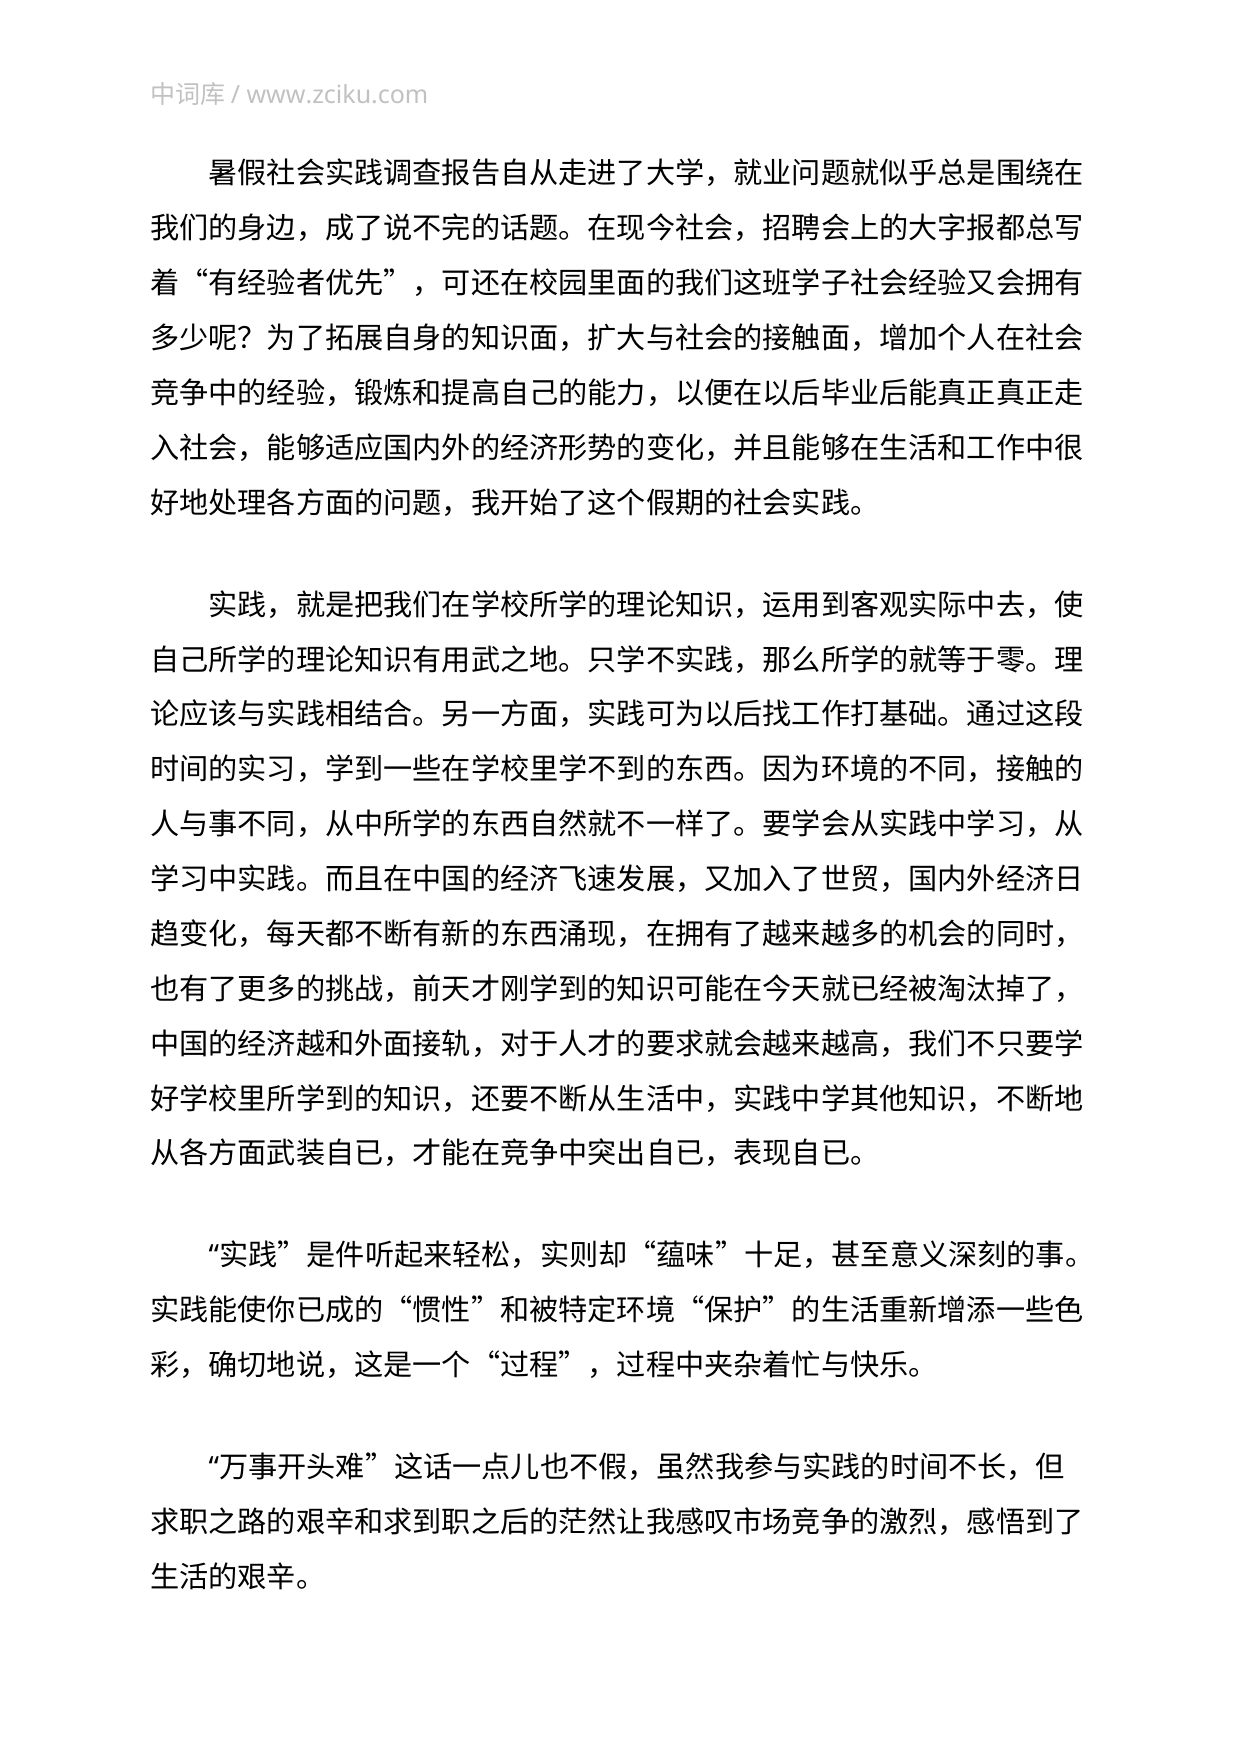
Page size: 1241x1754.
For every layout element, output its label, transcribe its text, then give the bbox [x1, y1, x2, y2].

text “实践”是件听起来轻松，实则却“蕴味”十足，甚至意义深刻的事。实践能使你已成的“惯性”和被特定环境“保护”的生活重新增添一些色彩，确切地说，这是一个“过程”，过程中夹杂着忙与快乐。 [150, 1232, 1090, 1384]
text 实践，就是把我们在学校所学的理论知识，运用到客观实际中去，使自己所学的理论知识有用武之地。只学不实践，那么所学的就等于零。理论应该与实践相结合。另一方面，实践可为以后找工作打基础。通过这段时间的实习，学到一些在学校里学不到的东西。因为环境的不同，接触的人与事不同，从中所学的东西自然就不一样了。要学会从实践中学习，从学习中实践。而且在中国的经济飞速发展，又加入了世贸，国内外经济日趋变化，每天都不断有新的东西涌现，在拥有了越来越多的机会的同时，也有了更多的挑战，前天才刚学到的知识可能在今天就已经被淘汰掉了，中国的经济越和外面接轨，对于人才的要求就会越来越高，我们不只要学好学校里所学到的知识，还要不断从生活中，实践中学其他知识，不断地从各方面武装自已，才能在竞争中突出自已，表现自已。 [150, 581, 1090, 1172]
text 暑假社会实践调查报告自从走进了大学，就业问题就似乎总是围绕在我们的身边，成了说不完的话题。在现今社会，招聘会上的大字报都总写着“有经验者优先”，可还在校园里面的我们这班学子社会经验又会拥有多少呢？为了拓展自身的知识面，扩大与社会的接触面，增加个人在社会竞争中的经验，锻炼和提高自己的能力，以便在以后毕业后能真正真正走入社会，能够适应国内外的经济形势的变化，并且能够在生活和工作中很好地处理各方面的问题，我开始了这个假期的社会实践。 [150, 150, 1090, 522]
text “万事开头难”这话一点儿也不假，虽然我参与实践的时间不长，但求职之路的艰辛和求到职之后的茫然让我感叹市场竞争的激烈，感悟到了生活的艰辛。 [150, 1443, 1090, 1596]
